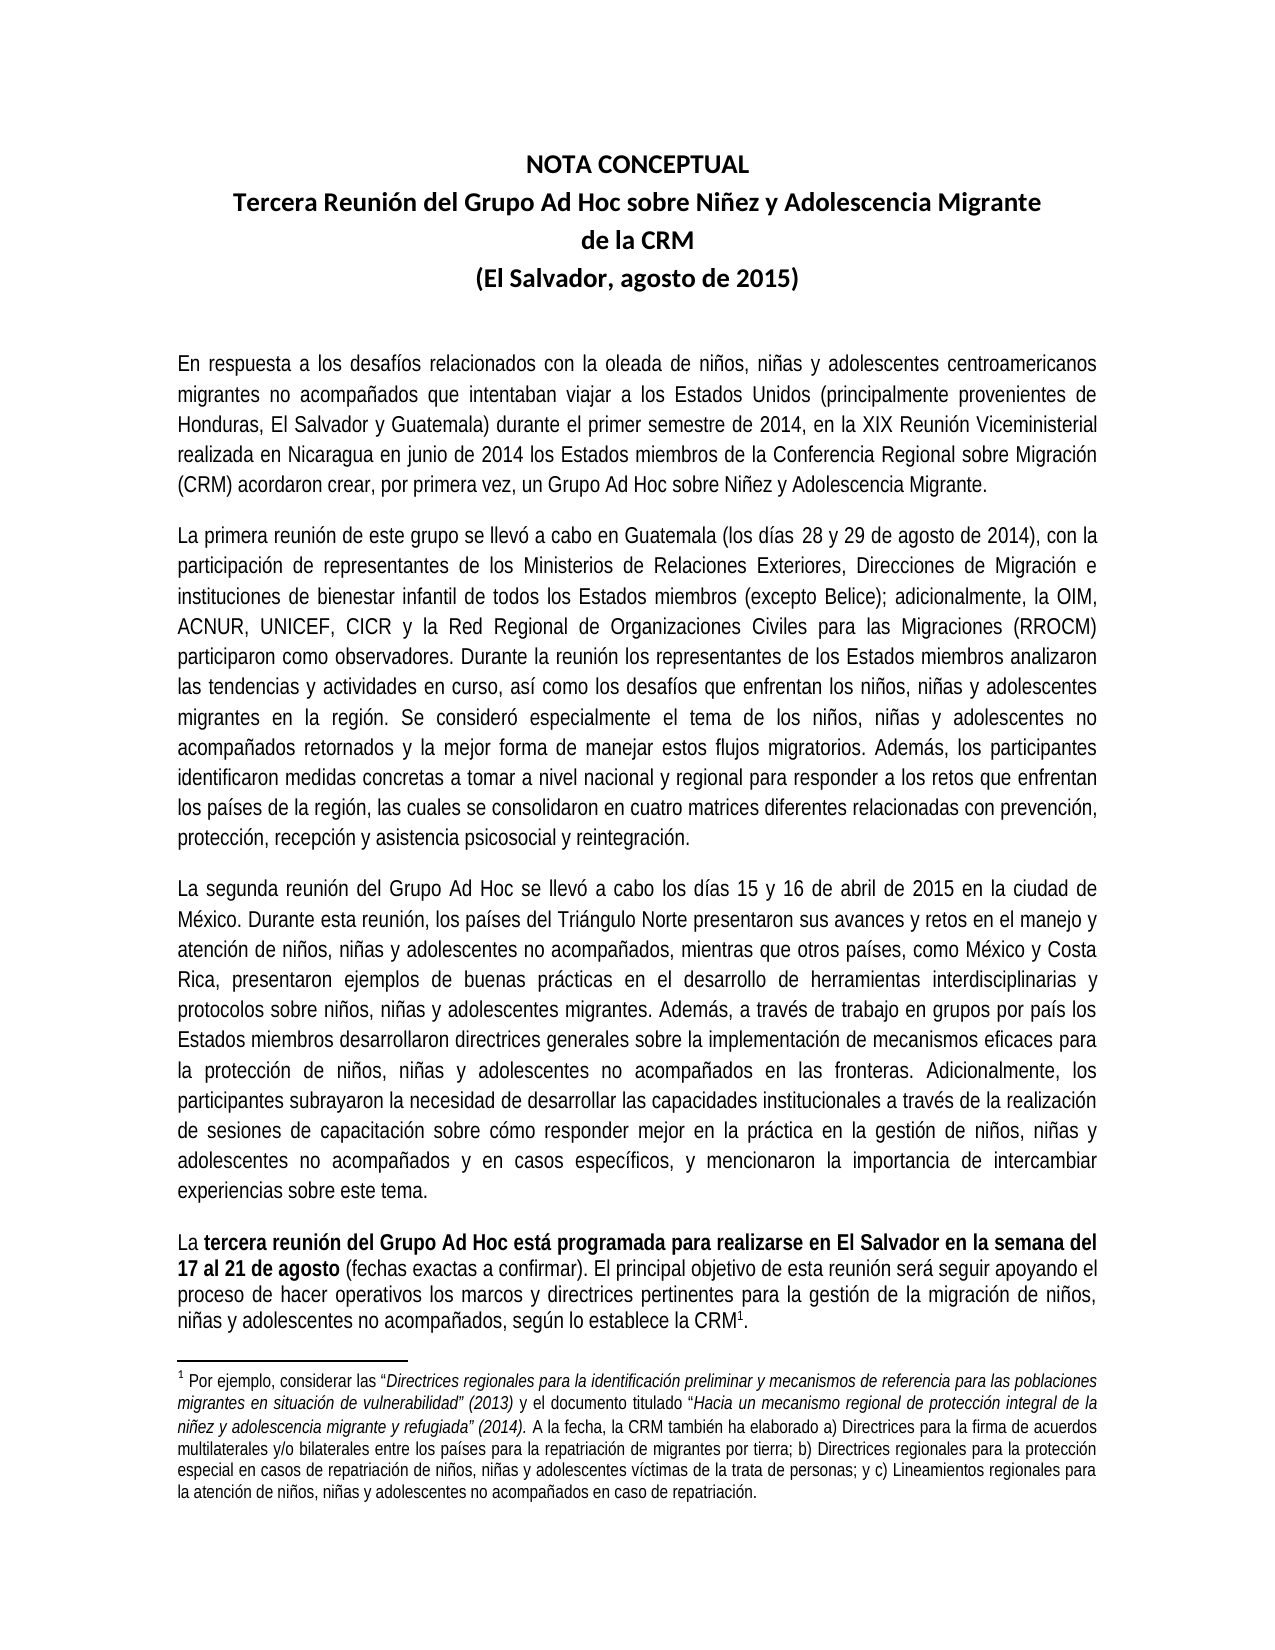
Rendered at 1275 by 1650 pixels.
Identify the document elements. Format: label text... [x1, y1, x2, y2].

text NOTA CONCEPTUAL [177, 148, 1098, 181]
text La primera reunión de este grupo se llevó a cabo en Guatemala (los días 28 y 29 de agosto de 2014), con la participación de representantes de los Ministerios de Relaciones Exteriores, Direcciones de Migración e instituciones de bienestar infantil de todos los Estados miembros (excepto Belice); adicionalmente, la OIM, ACNUR, UNICEF, CICR y la Red Regional de Organizaciones Civiles para las Migraciones (RROCM) participaron como observadores. Durante la reunión los representantes de los Estados miembros analizaron las tendencias y actividades en curso, así como los desafíos que enfrentan los niños, niñas y adolescentes migrantes en la región. Se consideró especialmente el tema de los niños, niñas y adolescentes no acompañados retornados y la mejor forma de manejar estos flujos migratorios. Además, los participantes identificaron medidas concretas a tomar a nivel nacional y regional para responder a los retos que enfrentan los países de la región, las cuales se consolidaron en cuatro matrices diferentes relacionadas con prevención, protección, recepción y asistencia psicosocial y reintegración. [177, 522, 1098, 851]
text (El Salvador, agosto de 2015) [177, 261, 1098, 294]
text En respuesta a los desafíos relacionados con la oleada de niños, niñas y adolescentes centroamericanos migrantes no acompañados que intentaban viajar a los Estados Unidos (principalmente provenientes de Honduras, El Salvador y Guatemala) durante el primer semestre de 2014, en la XIX Reunión Viceministerial realizada en Nicaragua en junio de 2014 los Estados miembros de la Conferencia Regional sobre Migración (CRM) acordaron crear, por primera vez, un Grupo Ad Hoc sobre Niñez y Adolescencia Migrante. [177, 350, 1098, 497]
text Tercera Reunión del Grupo Ad Hoc sobre Niñez y Adolescencia Migrante [177, 186, 1098, 218]
text La segunda reunión del Grupo Ad Hoc se llevó a cabo los días 15 y 16 de abril de 2015 en la ciudad de México. Durante esta reunión, los países del Triángulo Norte presentaron sus avances y retos en el manejo y atención de niños, niñas y adolescentes no acompañados, mientras que otros países, como México y Costa Rica, presentaron ejemplos de buenas prácticas en el desarrollo de herramientas interdisciplinarias y protocolos sobre niños, niñas y adolescentes migrantes. Además, a través de trabajo en grupos por país los Estados miembros desarrollaron directrices generales sobre la implementación de mecanismos eficaces para la protección de niños, niñas y adolescentes no acompañados en las fronteras. Adicionalmente, los participantes subrayaron la necesidad de desarrollar las capacidades institucionales a través de la realización de sesiones de capacitación sobre cómo responder mejor en la práctica en la gestión de niños, niñas y adolescentes no acompañados y en casos específicos, y mencionaron la importancia de intercambiar experiencias sobre este tema. [177, 875, 1098, 1204]
text de la CRM [177, 223, 1098, 256]
text La tercera reunión del Grupo Ad Hoc está programada para realizarse en El Salvador en la semana del 17 al 21 de agosto (fechas exactas a confirmar). El principal objetivo de esta reunión será seguir apoyando el proceso de hacer operativos los marcos y directrices pertinentes para la gestión de la migración de niños, niñas y adolescentes no acompañados, según lo establece la CRM. [177, 1228, 1098, 1334]
